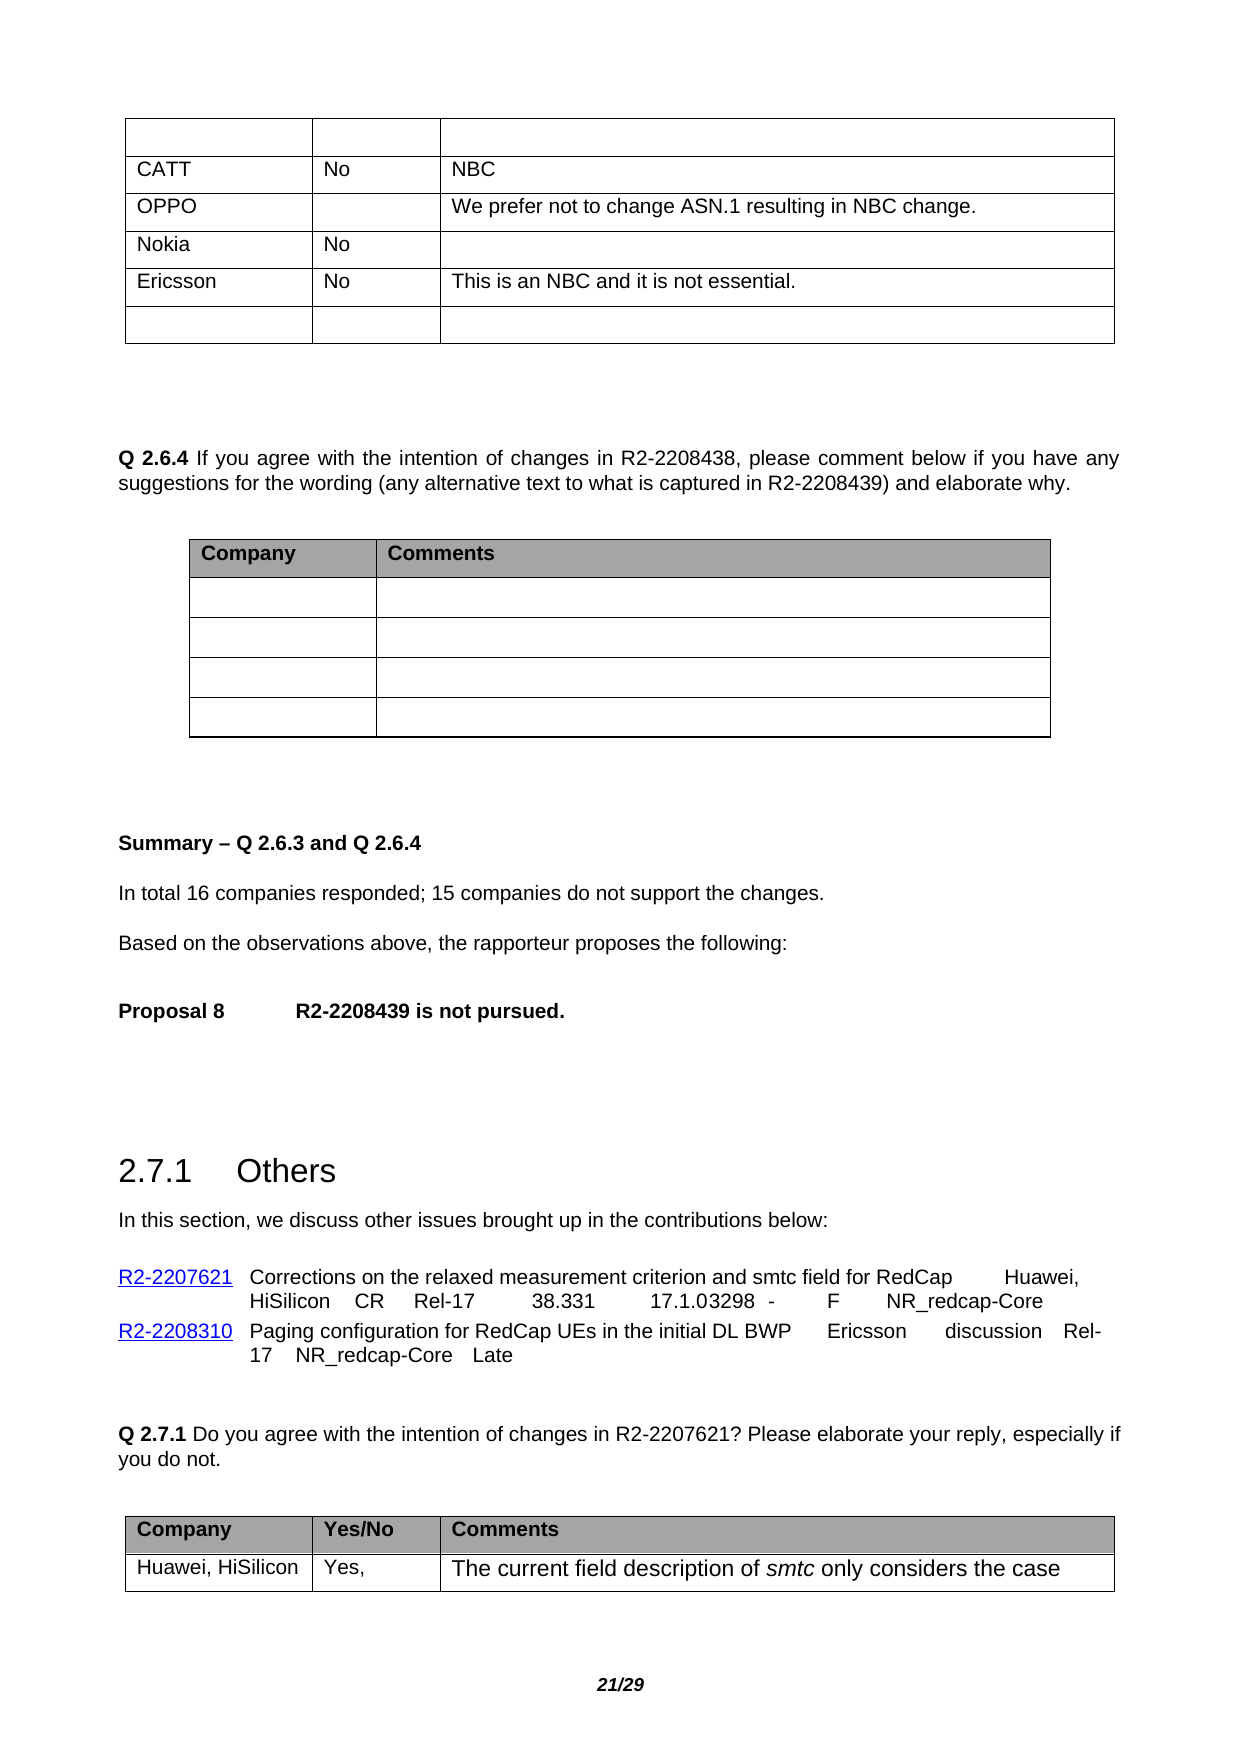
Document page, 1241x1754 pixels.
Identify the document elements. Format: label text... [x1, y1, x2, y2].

table_cell [377, 618, 1050, 657]
table_cell [377, 698, 1050, 736]
text In this section, we discuss other issues brought up in the contributions below: [118, 1208, 1122, 1232]
table_cell Ericsson [126, 269, 312, 306]
table_header Comments [441, 1517, 1114, 1553]
table_cell OPPO [126, 194, 312, 231]
text R2-2208439 is not pursued. [118, 999, 1122, 1023]
table_cell [190, 618, 376, 657]
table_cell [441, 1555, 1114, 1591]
subtitle 2.7.1 Others [118, 1151, 1122, 1189]
table_cell MediaTek [126, 119, 312, 156]
table_cell Nokia [126, 232, 312, 268]
table_header Comments [377, 540, 1050, 577]
text Q 2.6.4 If you agree with the intention of changes in R2-2208438, please comment below if you have any suggestions for the wording (any alternative text to what is captured in R2-2208439) and elaborate why. [118, 445, 1122, 494]
text Q 2.7.1 Do you agree with the intention of changes in R2-2207621? Please elaborate your reply, especially if you do not. [118, 1422, 1122, 1471]
table_cell [313, 194, 440, 231]
table_header Company [126, 1517, 312, 1553]
table_cell [313, 307, 440, 343]
table_cell No [313, 269, 440, 306]
text Based on the observations above, the rapporteur proposes the following: [118, 931, 1122, 955]
table_cell NBC [441, 157, 1114, 193]
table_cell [441, 119, 1114, 156]
table_cell CATT [126, 157, 312, 193]
table_cell No [313, 157, 440, 193]
text Summary – Q 2.6.3 and Q 2.6.4 [118, 831, 1122, 854]
text R2-2208310 Paging configuration for RedCap UEs in the initial DL BWP Ericsson discussion Rel-17 NR_redcap-Core Late [118, 1319, 1122, 1367]
table_cell Yes, proponent [313, 1555, 440, 1591]
table_cell [190, 698, 376, 736]
table_cell No [313, 232, 440, 268]
table_header Company [190, 540, 376, 577]
table_header Yes/No [313, 1517, 440, 1553]
table_cell No [313, 119, 440, 156]
table_cell [377, 658, 1050, 697]
table_cell [126, 307, 312, 343]
table_cell Huawei, HiSilicon [126, 1555, 312, 1591]
table_cell [441, 232, 1114, 268]
table_cell [441, 307, 1114, 343]
table_cell We prefer not to change ASN.1 resulting in NBC change. [441, 194, 1114, 231]
table_cell [377, 578, 1050, 617]
table_cell This is an NBC and it is not essential. [441, 269, 1114, 306]
text In total 16 companies responded; 15 companies do not support the changes. [118, 881, 1122, 905]
table_cell [190, 578, 376, 617]
text R2-2207621 Corrections on the relaxed measurement criterion and smtc field for RedCap Huawei, HiSilicon CR Rel-17 38.331 17.1.0 3298 - F NR_redcap-Core [118, 1264, 1122, 1312]
table_cell [190, 658, 376, 697]
